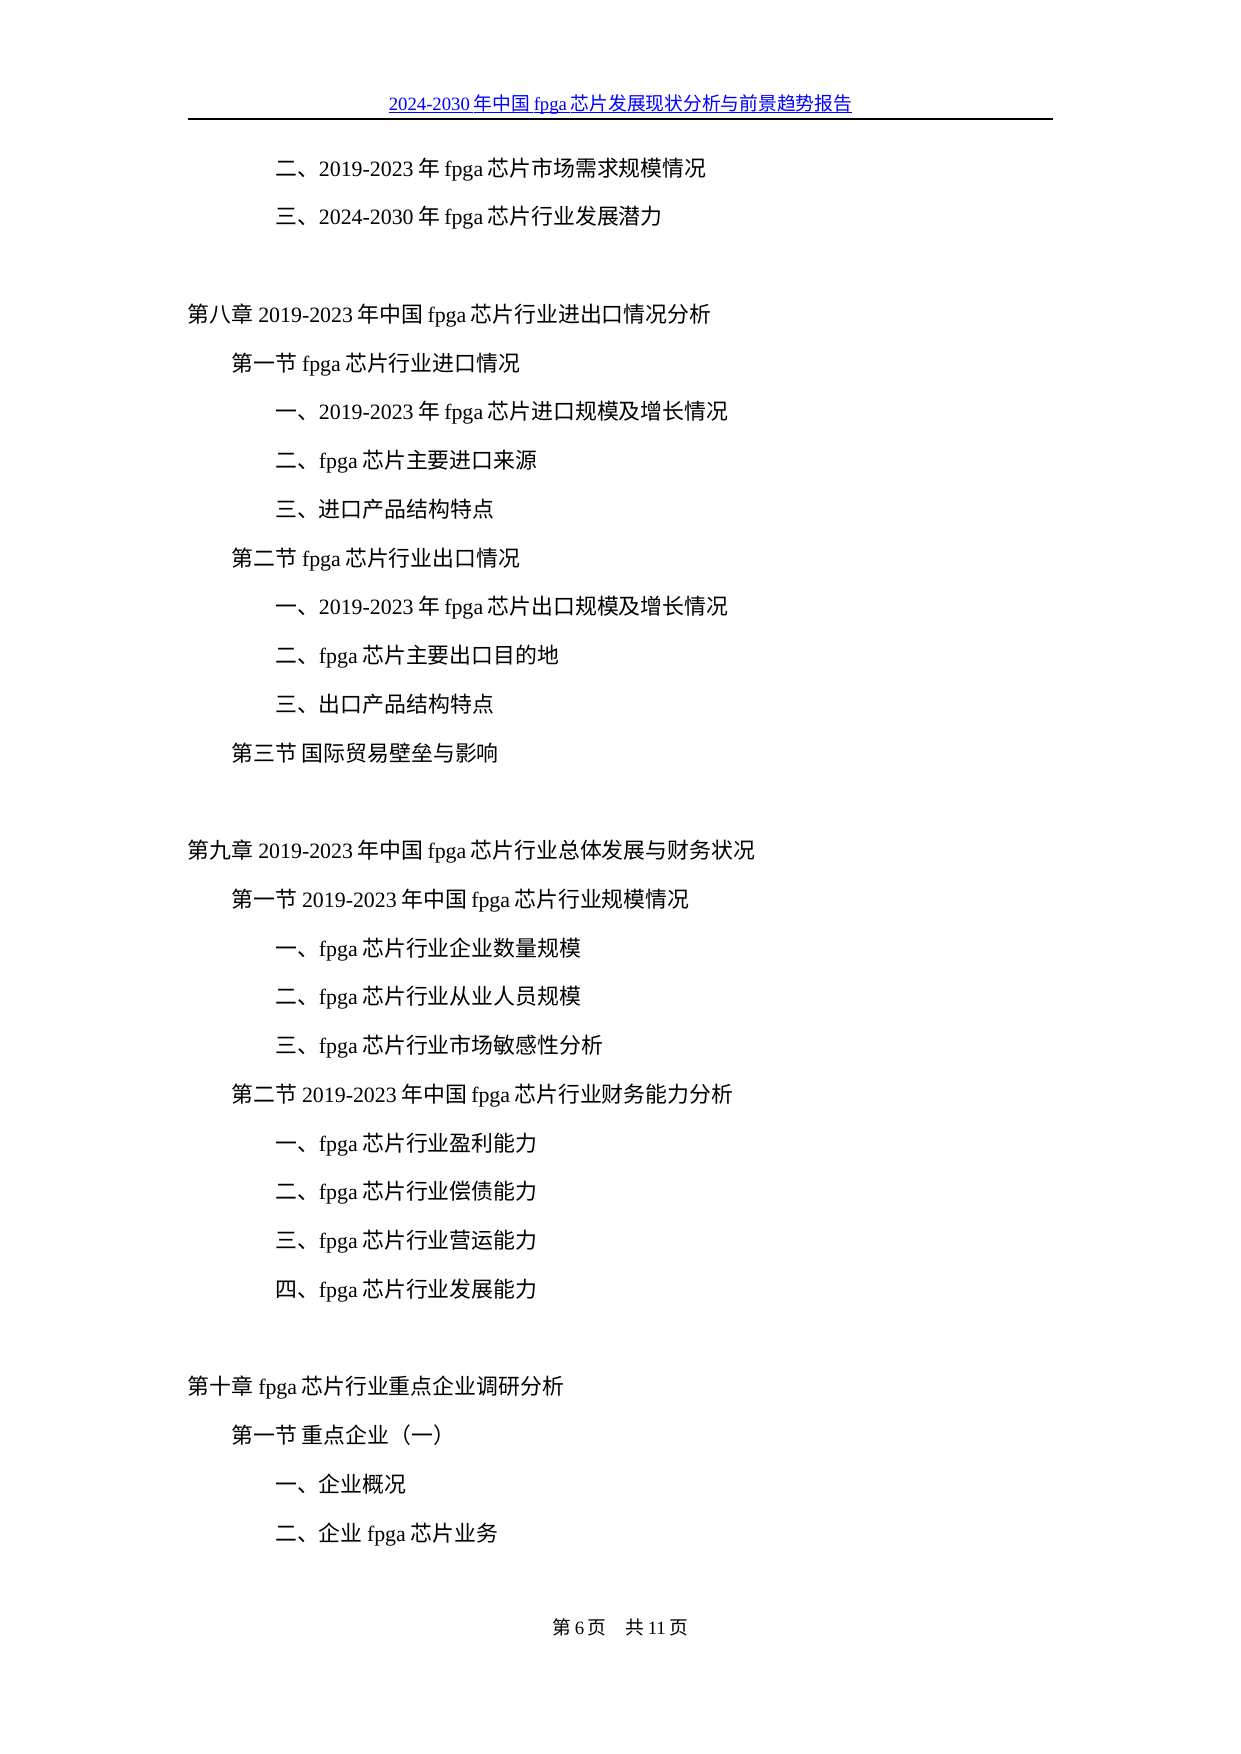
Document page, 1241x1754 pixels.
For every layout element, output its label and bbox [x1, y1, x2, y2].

text [187, 150, 1053, 1548]
